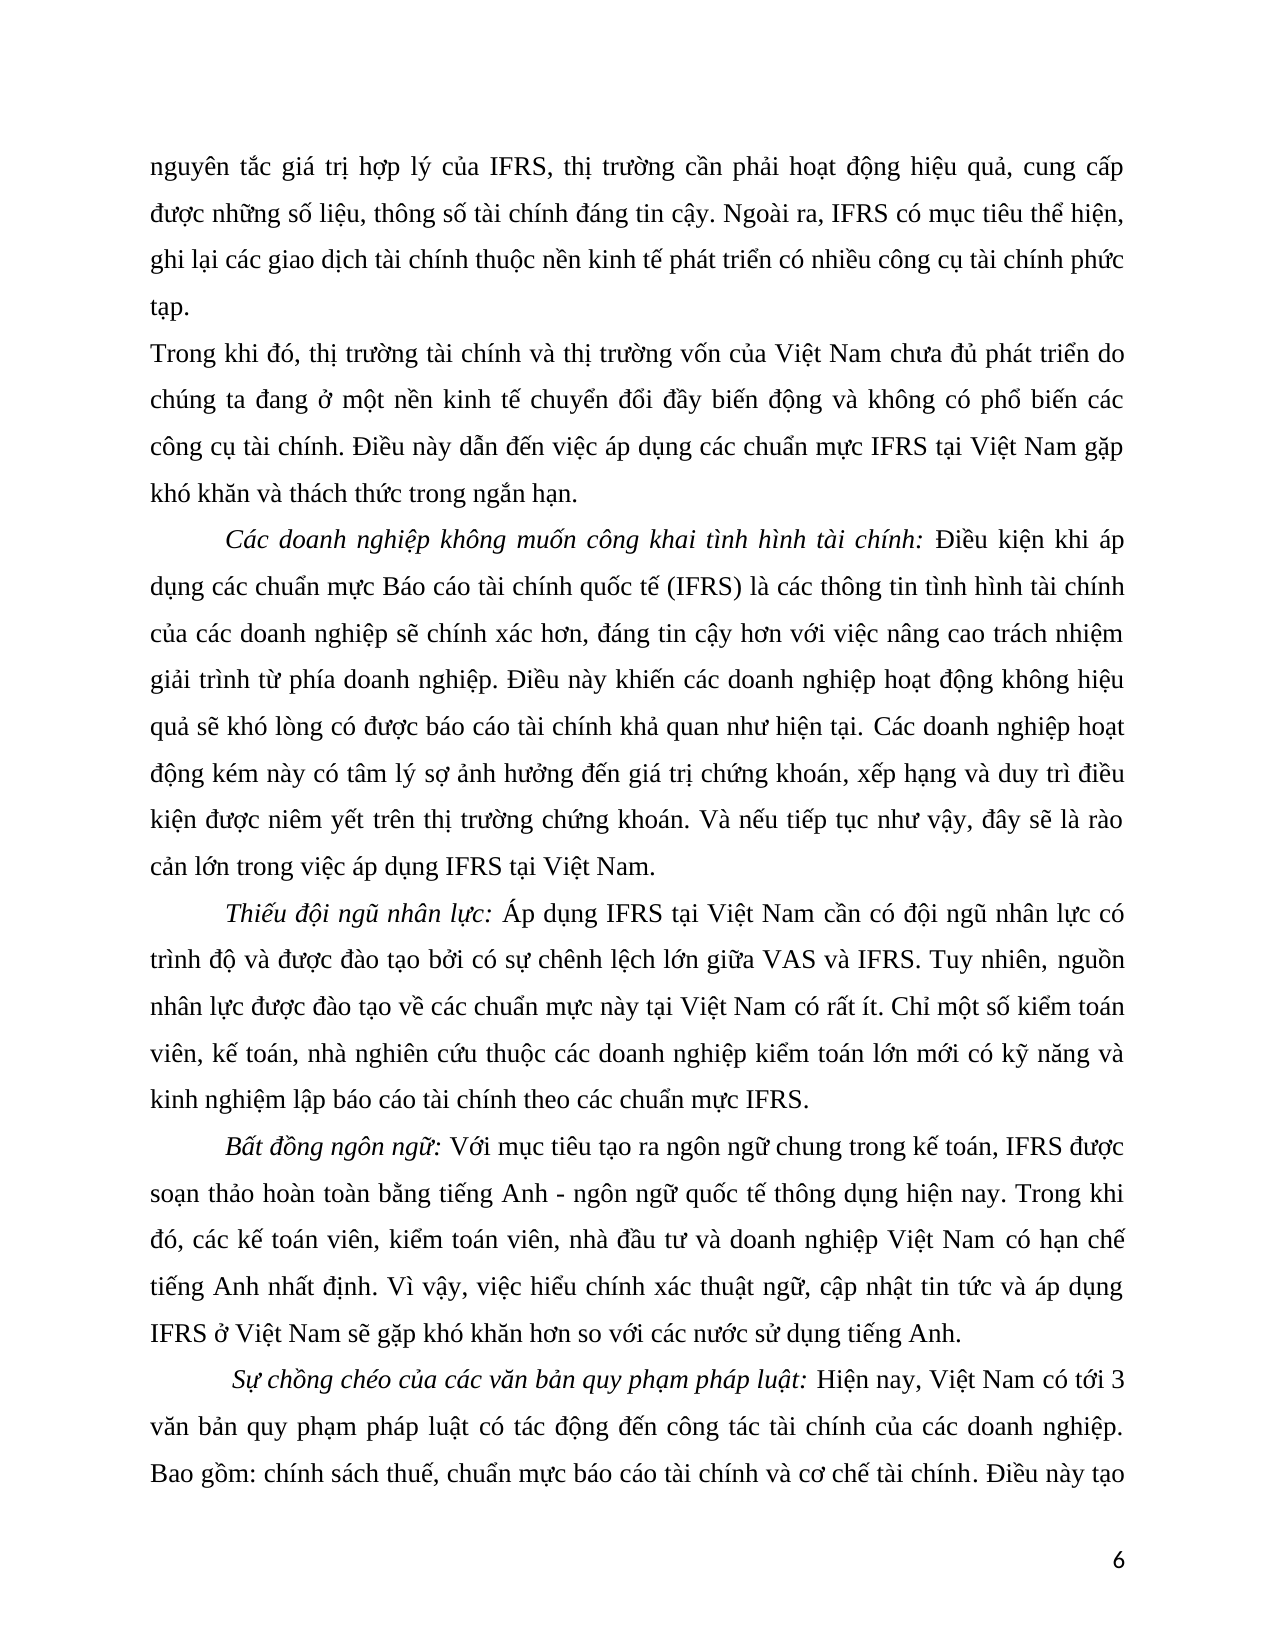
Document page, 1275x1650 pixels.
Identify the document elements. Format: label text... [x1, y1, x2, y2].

text Trong khi đó, thị trường tài chính và thị trường vốn của Việt Nam chưa đủ phát triển do chúng ta đang ở một nền kinh tế chuyển đổi đầy biến động và không có phổ biến các công cụ tài chính. Điều này dẫn đến việc áp dụng các chuẩn mực IFRS tại Việt Nam gặp khó khăn và thách thức trong ngắn hạn. [150, 337, 1125, 508]
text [150, 150, 1125, 321]
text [150, 1363, 1125, 1488]
text Bất đồng ngôn ngữ: Với mục tiêu tạo ra ngôn ngữ chung trong kế toán, IFRS được soạn thảo hoàn toàn bằng tiếng Anh - ngôn ngữ quốc tế thông dụng hiện nay. Trong khi đó, các kế toán viên, kiểm toán viên, nhà đầu tư và doanh nghiệp Việt Nam có hạn chế tiếng Anh nhất định. Vì vậy, việc hiểu chính xác thuật ngữ, cập nhật tin tức và áp dụng IFRS ở Việt Nam sẽ gặp khó khăn hơn so với các nước sử dụng tiếng Anh. [150, 1130, 1125, 1348]
text Thiếu đội ngũ nhân lực: Áp dụng IFRS tại Việt Nam cần có đội ngũ nhân lực có trình độ và được đào tạo bởi có sự chênh lệch lớn giữa VAS và IFRS. Tuy nhiên, nguồn nhân lực được đào tạo về các chuẩn mực này tại Việt Nam có rất ít. Chỉ một số kiểm toán viên, kế toán, nhà nghiên cứu thuộc các doanh nghiệp kiểm toán lớn mới có kỹ năng và kinh nghiệm lập báo cáo tài chính theo các chuẩn mực IFRS. [150, 897, 1125, 1114]
text Các doanh nghiệp không muốn công khai tình hình tài chính: Điều kiện khi áp dụng các chuẩn mực Báo cáo tài chính quốc tế (IFRS) là các thông tin tình hình tài chính của các doanh nghiệp sẽ chính xác hơn, đáng tin cậy hơn với việc nâng cao trách nhiệm giải trình từ phía doanh nghiệp. Điều này khiến các doanh nghiệp hoạt động không hiệu quả sẽ khó lòng có được báo cáo tài chính khả quan như hiện tại. Các doanh nghiệp hoạt động kém này có tâm lý sợ ảnh hưởng đến giá trị chứng khoán, xếp hạng và duy trì điều kiện được niêm yết trên thị trường chứng khoán. Và nếu tiếp tục như vậy, đây sẽ là rào cản lớn trong việc áp dụng IFRS tại Việt Nam. [150, 523, 1125, 881]
